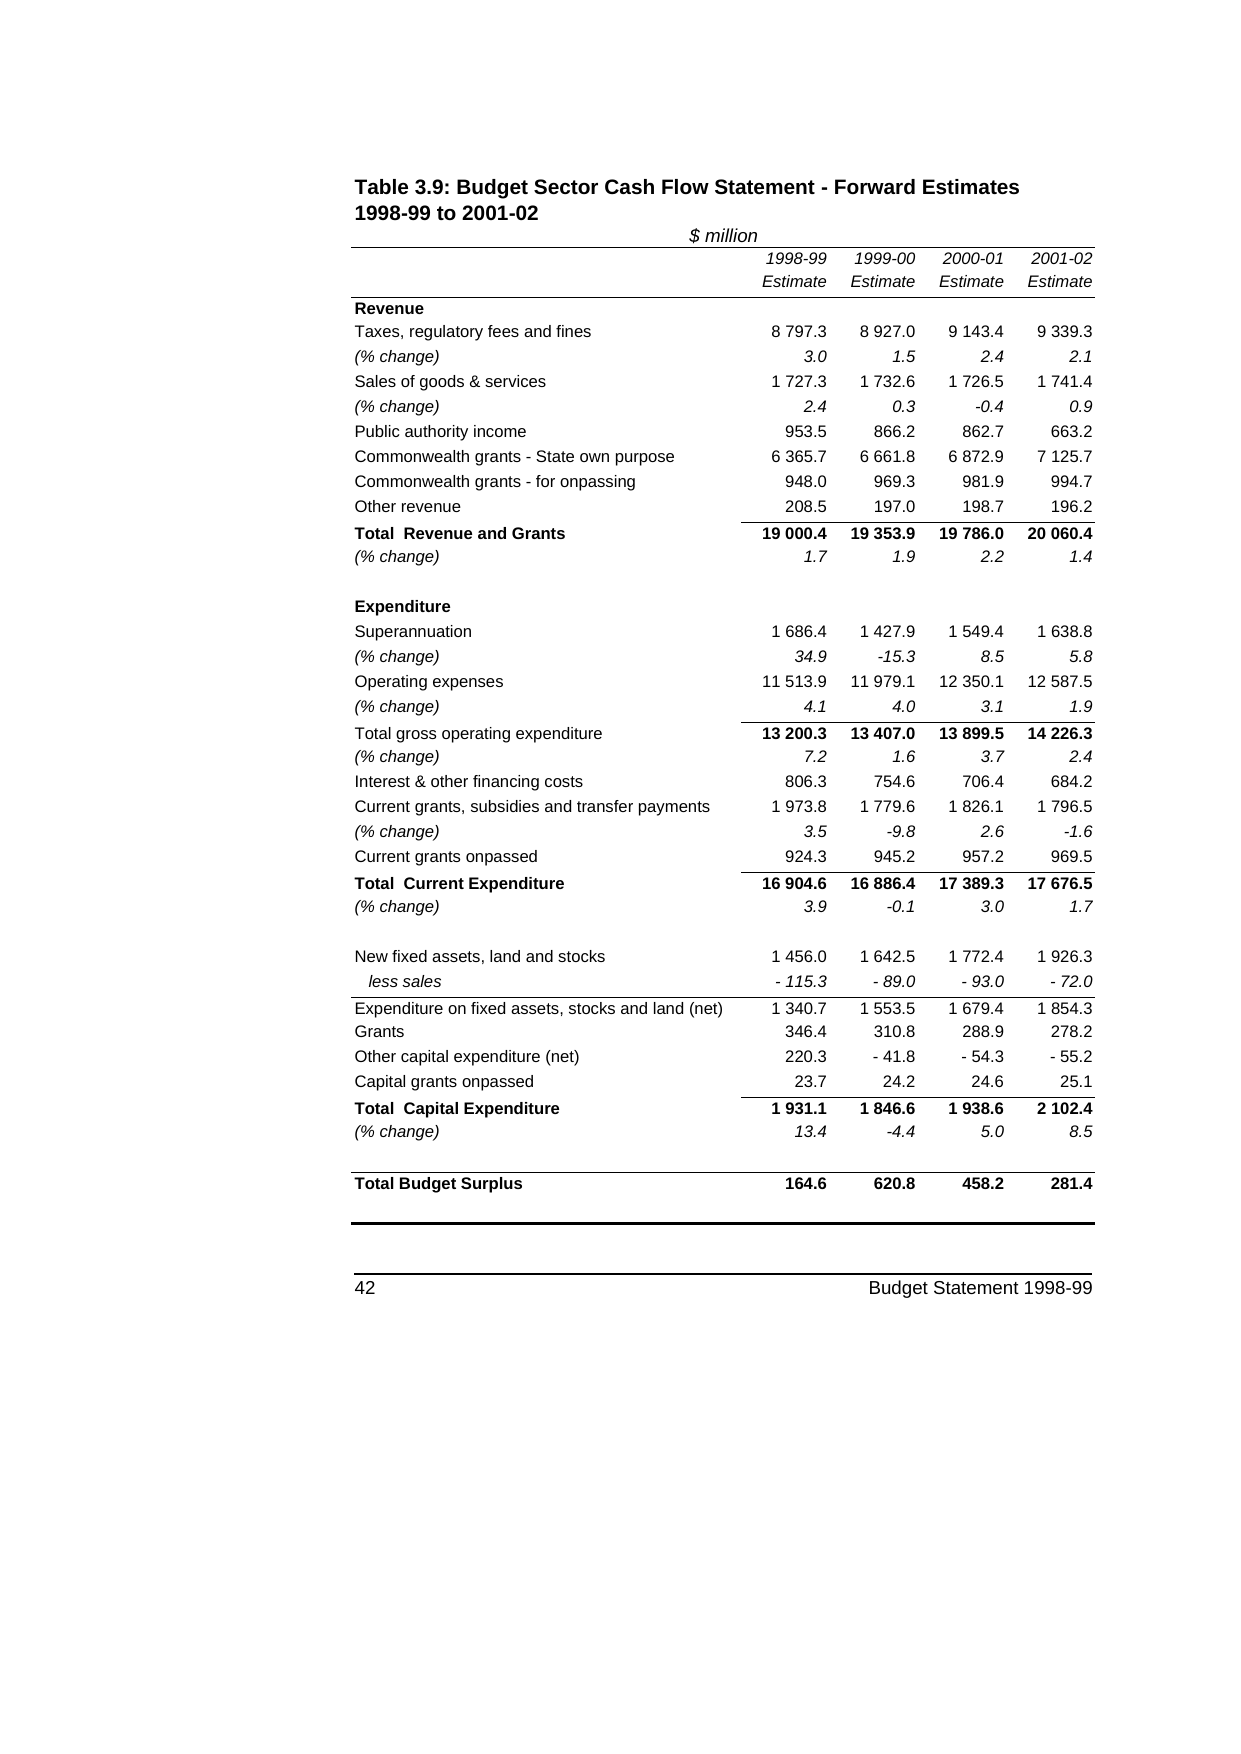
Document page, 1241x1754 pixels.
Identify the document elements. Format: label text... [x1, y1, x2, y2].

subtitle Table 3.9: Budget Sector Cash Flow Statement - Forward Estimates 1998-99 to 2001-02 [354, 175, 1092, 225]
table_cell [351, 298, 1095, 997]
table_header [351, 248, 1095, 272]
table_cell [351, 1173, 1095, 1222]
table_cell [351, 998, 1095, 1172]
text $ million [354, 225, 1092, 247]
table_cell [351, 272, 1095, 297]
